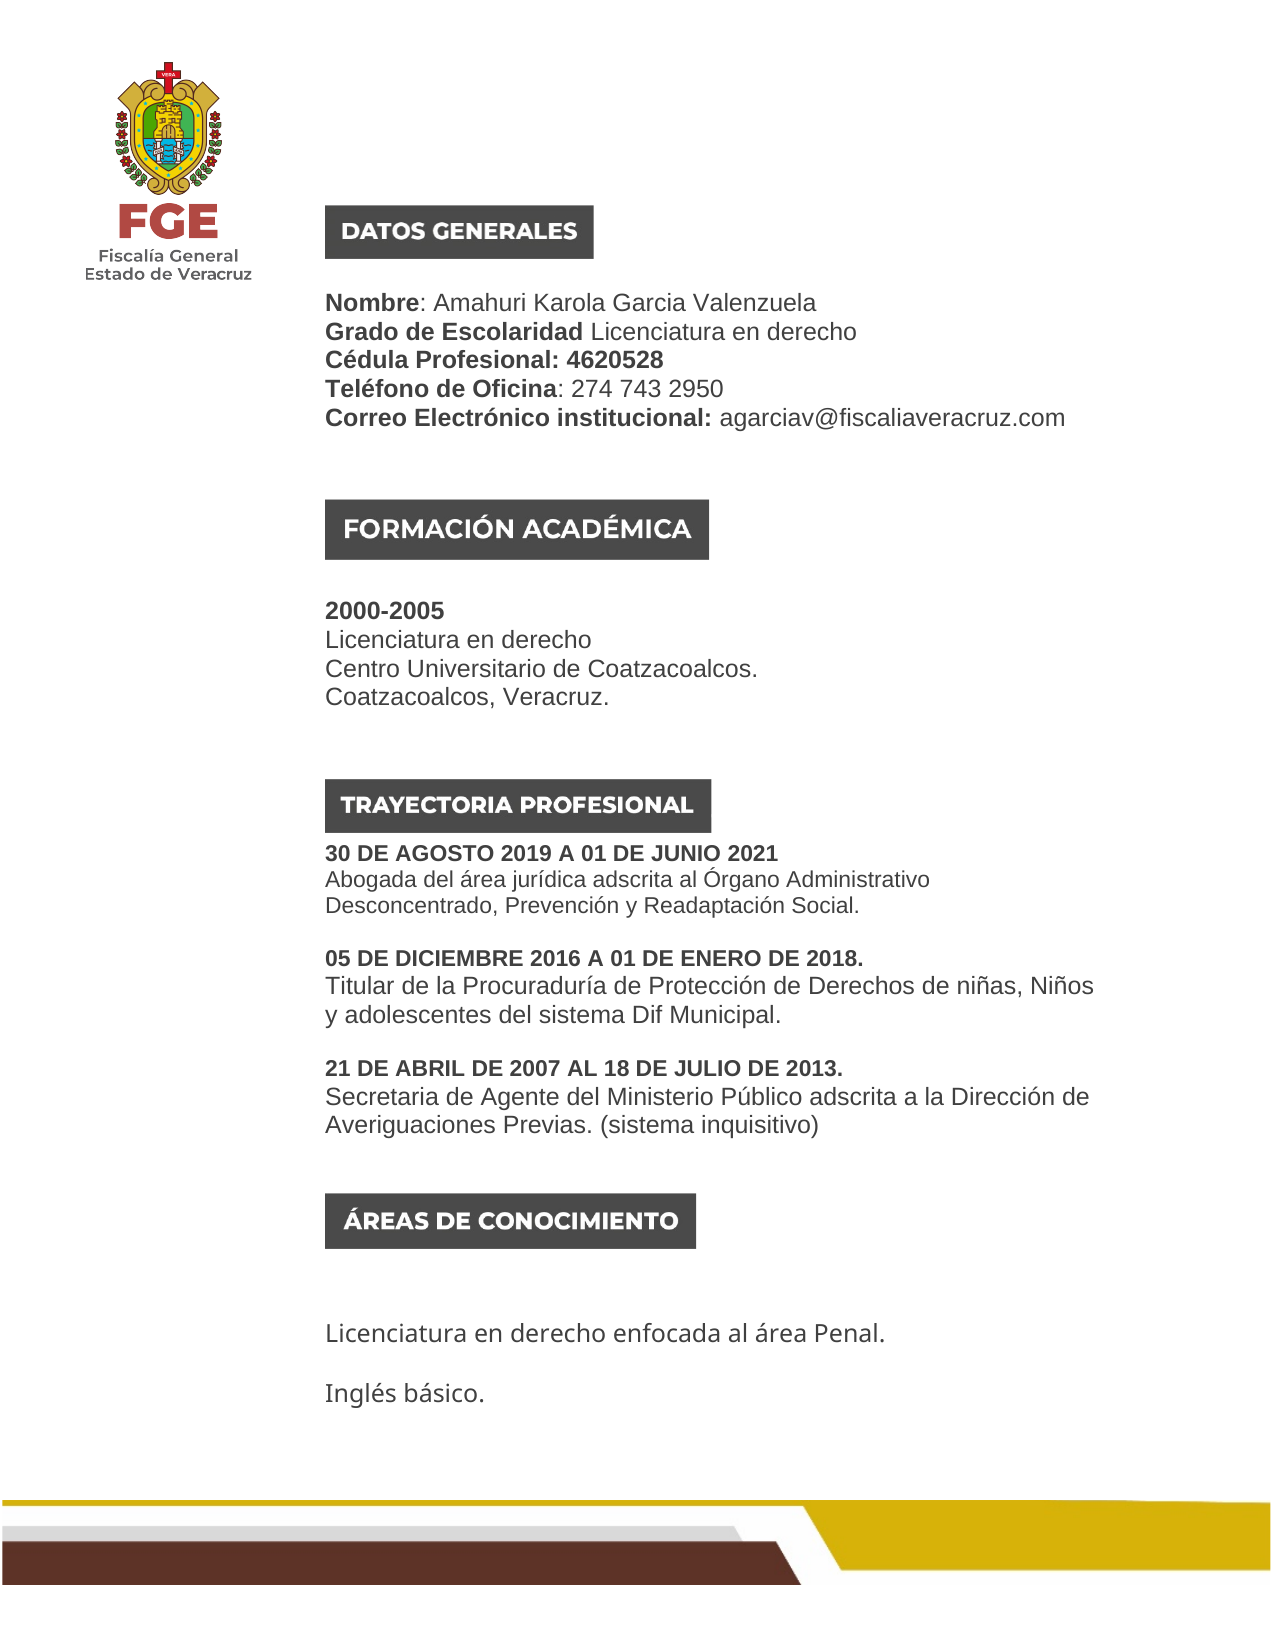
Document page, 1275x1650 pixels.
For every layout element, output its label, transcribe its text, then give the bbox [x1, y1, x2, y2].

picture [325, 499, 710, 560]
text Coatzacoalcos, Veracruz. [325, 682, 1098, 711]
text Titular de la Procuraduría de Protección de Derechos de niñas, Niños y adolescentes del sistema Dif Municipal. [325, 971, 1098, 1029]
text Correo Electrónico institucional: agarciav@fiscaliaveracruz.com [325, 403, 1098, 431]
text 05 DE DICIEMBRE 2016 A 01 DE ENERO DE 2018. [325, 945, 1098, 971]
picture [325, 205, 594, 259]
text Licenciatura en derecho enfocada al área Penal. [325, 1315, 1098, 1349]
text Inglés básico. [325, 1375, 1098, 1409]
text Grado de Escolaridad Licenciatura en derecho [325, 316, 1098, 345]
text Centro Universitario de Coatzacoalcos. [325, 653, 1098, 682]
text Nombre: Amahuri Karola Garcia Valenzuela [325, 288, 1098, 316]
picture [0, 1500, 1271, 1584]
text Licenciatura en derecho [325, 625, 1098, 653]
text 2000-2005 [325, 596, 1098, 625]
text Secretaria de Agente del Ministerio Público adscrita a la Dirección de Averiguaciones Previas. (sistema inquisitivo) [325, 1082, 1098, 1139]
picture [86, 62, 252, 280]
text Teléfono de Oficina: 274 743 2950 [325, 374, 1098, 403]
text Abogada del área jurídica adscrita al Órgano Administrativo Desconcentrado, Prevención y Readaptación Social. [325, 866, 1098, 919]
text 21 DE ABRIL DE 2007 AL 18 DE JULIO DE 2013. [325, 1055, 1098, 1082]
text 30 DE AGOSTO 2019 A 01 DE JUNIO 2021 [325, 839, 1098, 866]
text Cédula Profesional: 4620528 [325, 345, 1098, 374]
picture [325, 1193, 697, 1249]
picture [325, 779, 712, 833]
